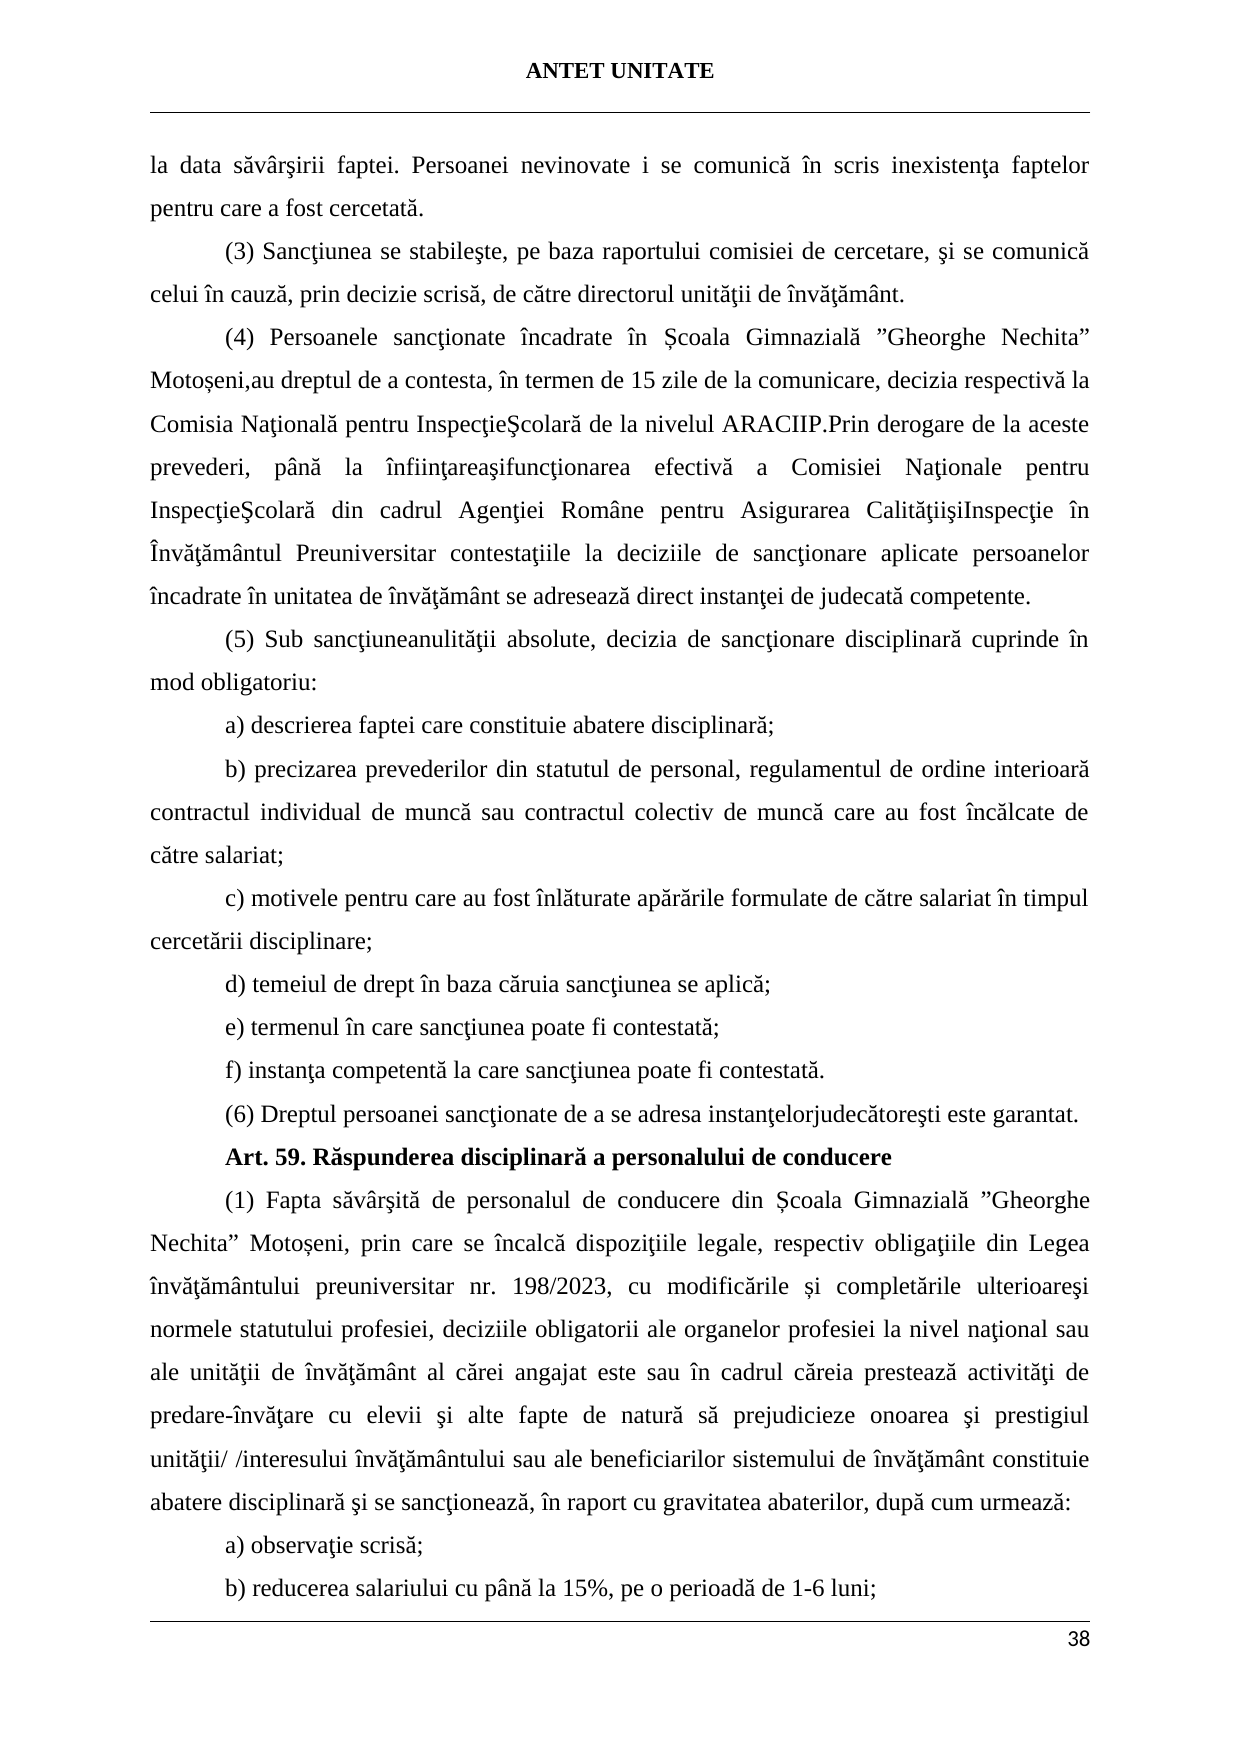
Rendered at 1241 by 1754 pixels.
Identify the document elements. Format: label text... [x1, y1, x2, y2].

text (5) Sub sancţiuneanulităţii absolute, decizia de sancţionare disciplinară cuprinde în mod obligatoriu: [150, 624, 1090, 696]
text Art. 59. Răspunderea disciplinară a personalului de conducere [150, 1142, 1090, 1171]
text e) termenul în care sancţiunea poate fi contestată; [150, 1012, 1090, 1041]
text b) precizarea prevederilor din statutul de personal, regulamentul de ordine interioară contractul individual de muncă sau contractul colectiv de muncă care au fost încălcate de către salariat; [150, 754, 1090, 869]
text a) observaţie scrisă; [150, 1530, 1090, 1559]
text (3) Sancţiunea se stabileşte, pe baza raportului comisiei de cercetare, şi se comunică celui în cauză, prin decizie scrisă, de către directorul unităţii de învăţământ. [150, 236, 1090, 308]
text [150, 150, 1090, 222]
text b) reducerea salariului cu până la 15%, pe o perioadă de 1-6 luni; [150, 1573, 1090, 1602]
text d) temeiul de drept în baza căruia sancţiunea se aplică; [150, 969, 1090, 998]
text (1) Fapta săvârşită de personalul de conducere din Școala Gimnazială ”Gheorghe Nechita” Motoșeni, prin care se încalcă dispoziţiile legale, respectiv obligaţiile din Legea învăţământului preuniversitar nr. 198/2023, cu modificările și completările ulterioareşi normele statutului profesiei, deciziile obligatorii ale organelor profesiei la nivel naţional sau ale unităţii de învăţământ al cărei angajat este sau în cadrul căreia prestează activităţi de predare-învăţare cu elevii şi alte fapte de natură să prejudicieze onoarea şi prestigiul unităţii/ /interesului învăţământului sau ale beneficiarilor sistemului de învăţământ constituie abatere disciplinară şi se sancţionează, în raport cu gravitatea abaterilor, după cum urmează: [150, 1185, 1090, 1516]
text (6) Dreptul persoanei sancţionate de a se adresa instanţelorjudecătoreşti este garantat. [150, 1099, 1090, 1127]
text a) descrierea faptei care constituie abatere disciplinară; [150, 711, 1090, 739]
text c) motivele pentru care au fost înlăturate apărările formulate de către salariat în timpul cercetării disciplinare; [150, 883, 1090, 955]
text f) instanţa competentă la care sancţiunea poate fi contestată. [150, 1056, 1090, 1084]
text (4) Persoanele sancţionate încadrate în Școala Gimnazială ”Gheorghe Nechita” Motoșeni,au dreptul de a contesta, în termen de 15 zile de la comunicare, decizia respectivă la Comisia Naţională pentru InspecţieŞcolară de la nivelul ARACIIP.Prin derogare de la aceste prevederi, până la înfiinţareaşifuncţionarea efectivă a Comisiei Naţionale pentru InspecţieŞcolară din cadrul Agenţiei Române pentru Asigurarea CalităţiişiInspecţie în Învăţământul Preuniversitar contestaţiile la deciziile de sancţionare aplicate persoanelor încadrate în unitatea de învăţământ se adresează direct instanţei de judecată competente. [150, 322, 1090, 610]
